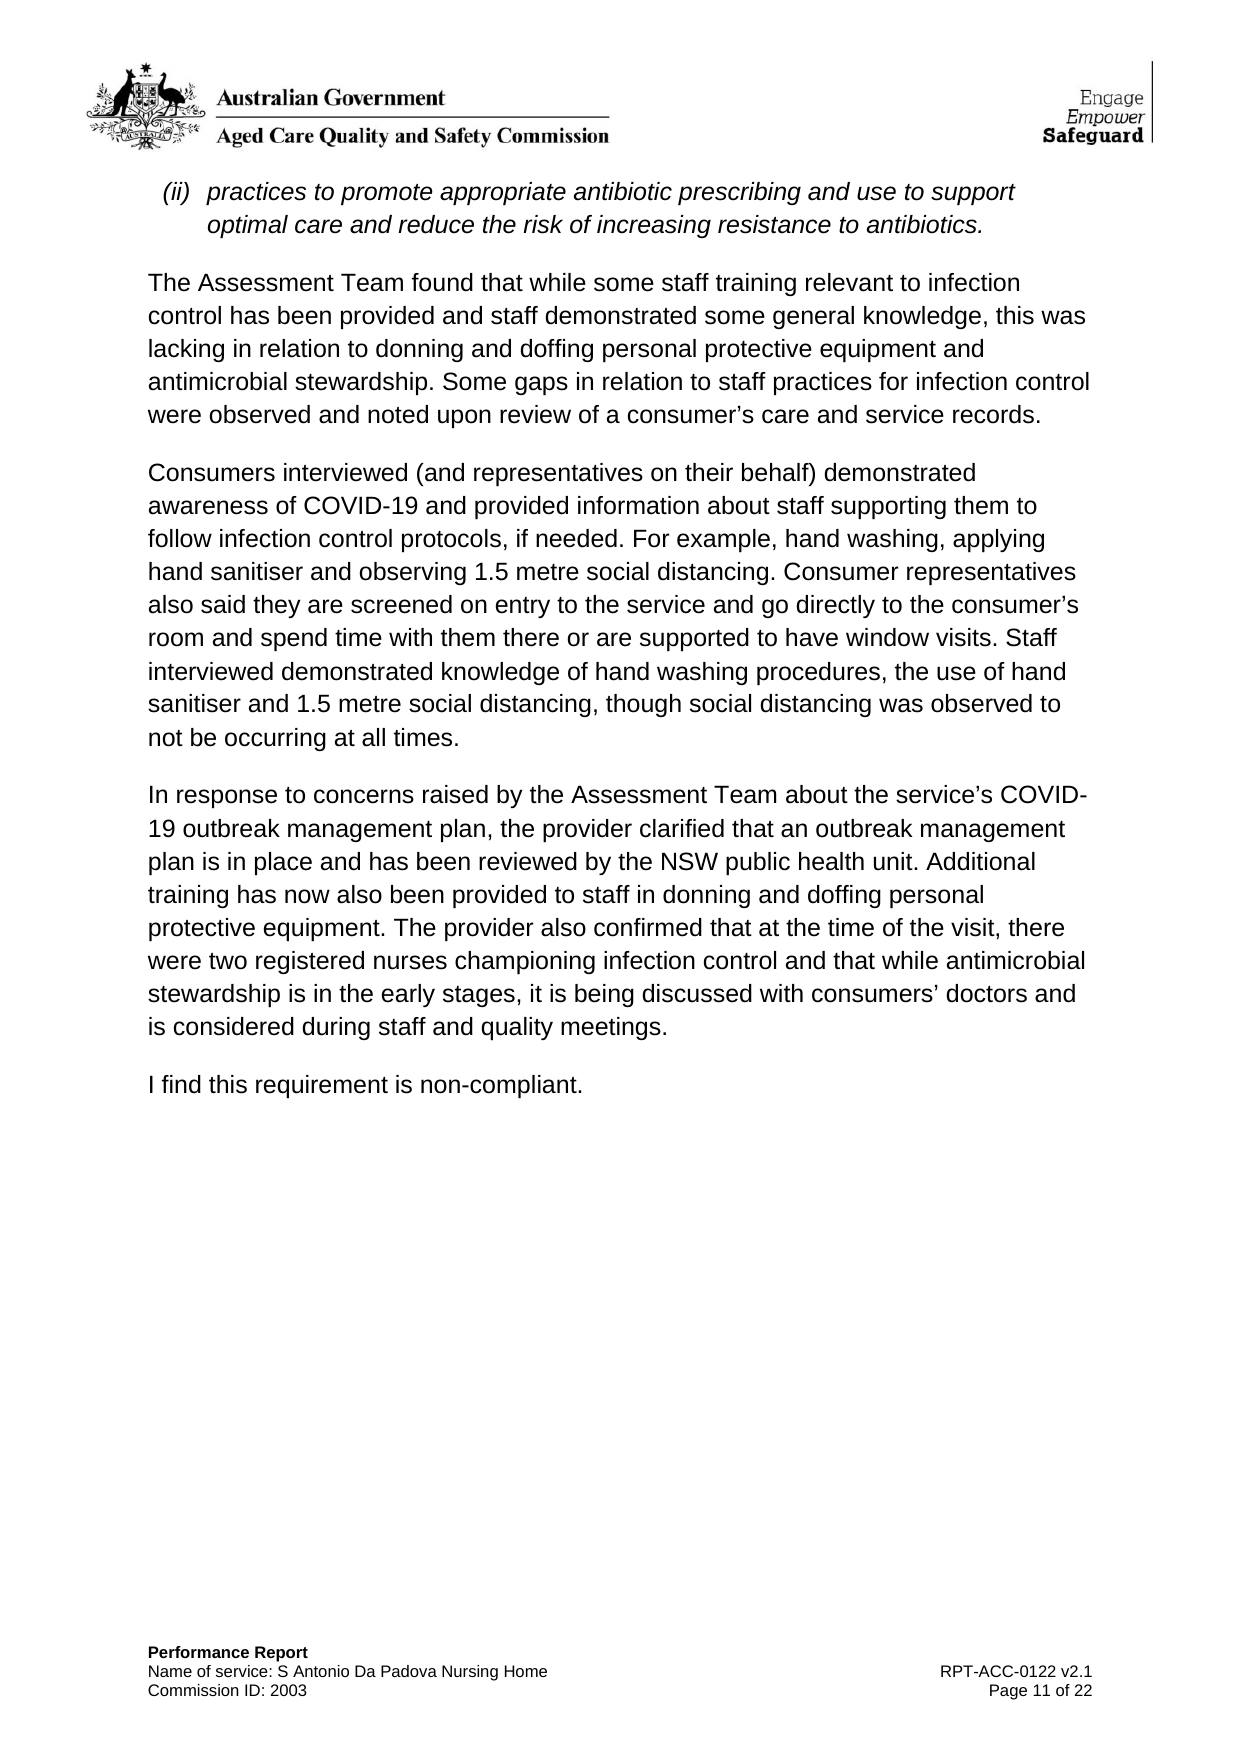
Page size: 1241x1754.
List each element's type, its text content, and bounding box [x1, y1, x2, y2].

list practices to promote appropriate antibiotic prescribing and use to support optimal care and reduce the risk of increasing resistance to antibiotics. [162, 177, 1092, 239]
picture [0, 1, 1241, 171]
text I find this requirement is non-compliant. [148, 1070, 1092, 1098]
text In response to concerns raised by the Assessment Team about the service’s COVID-19 outbreak management plan, the provider clarified that an outbreak management plan is in place and has been reviewed by the NSW public health unit. Additional training has now also been provided to staff in donning and doffing personal protective equipment. The provider also confirmed that at the time of the visit, there were two registered nurses championing infection control and that while antimicrobial stewardship is in the early stages, it is being discussed with consumers’ doctors and is considered during staff and quality meetings. [148, 781, 1092, 1040]
text Consumers interviewed (and representatives on their behalf) demonstrated awareness of COVID-19 and provided information about staff supporting them to follow infection control protocols, if needed. For example, hand washing, applying hand sanitiser and observing 1.5 metre social distancing. Consumer representatives also said they are screened on entry to the service and go directly to the consumer’s room and spend time with them there or are supported to have window visits. Staff interviewed demonstrated knowledge of hand washing procedures, the use of hand sanitiser and 1.5 metre social distancing, though social distancing was observed to not be occurring at all times. [148, 458, 1092, 751]
text The Assessment Team found that while some staff training relevant to infection control has been provided and staff demonstrated some general knowledge, this was lacking in relation to donning and doffing personal protective equipment and antimicrobial stewardship. Some gaps in relation to staff practices for infection control were observed and noted upon review of a consumer’s care and service records. [148, 268, 1092, 429]
